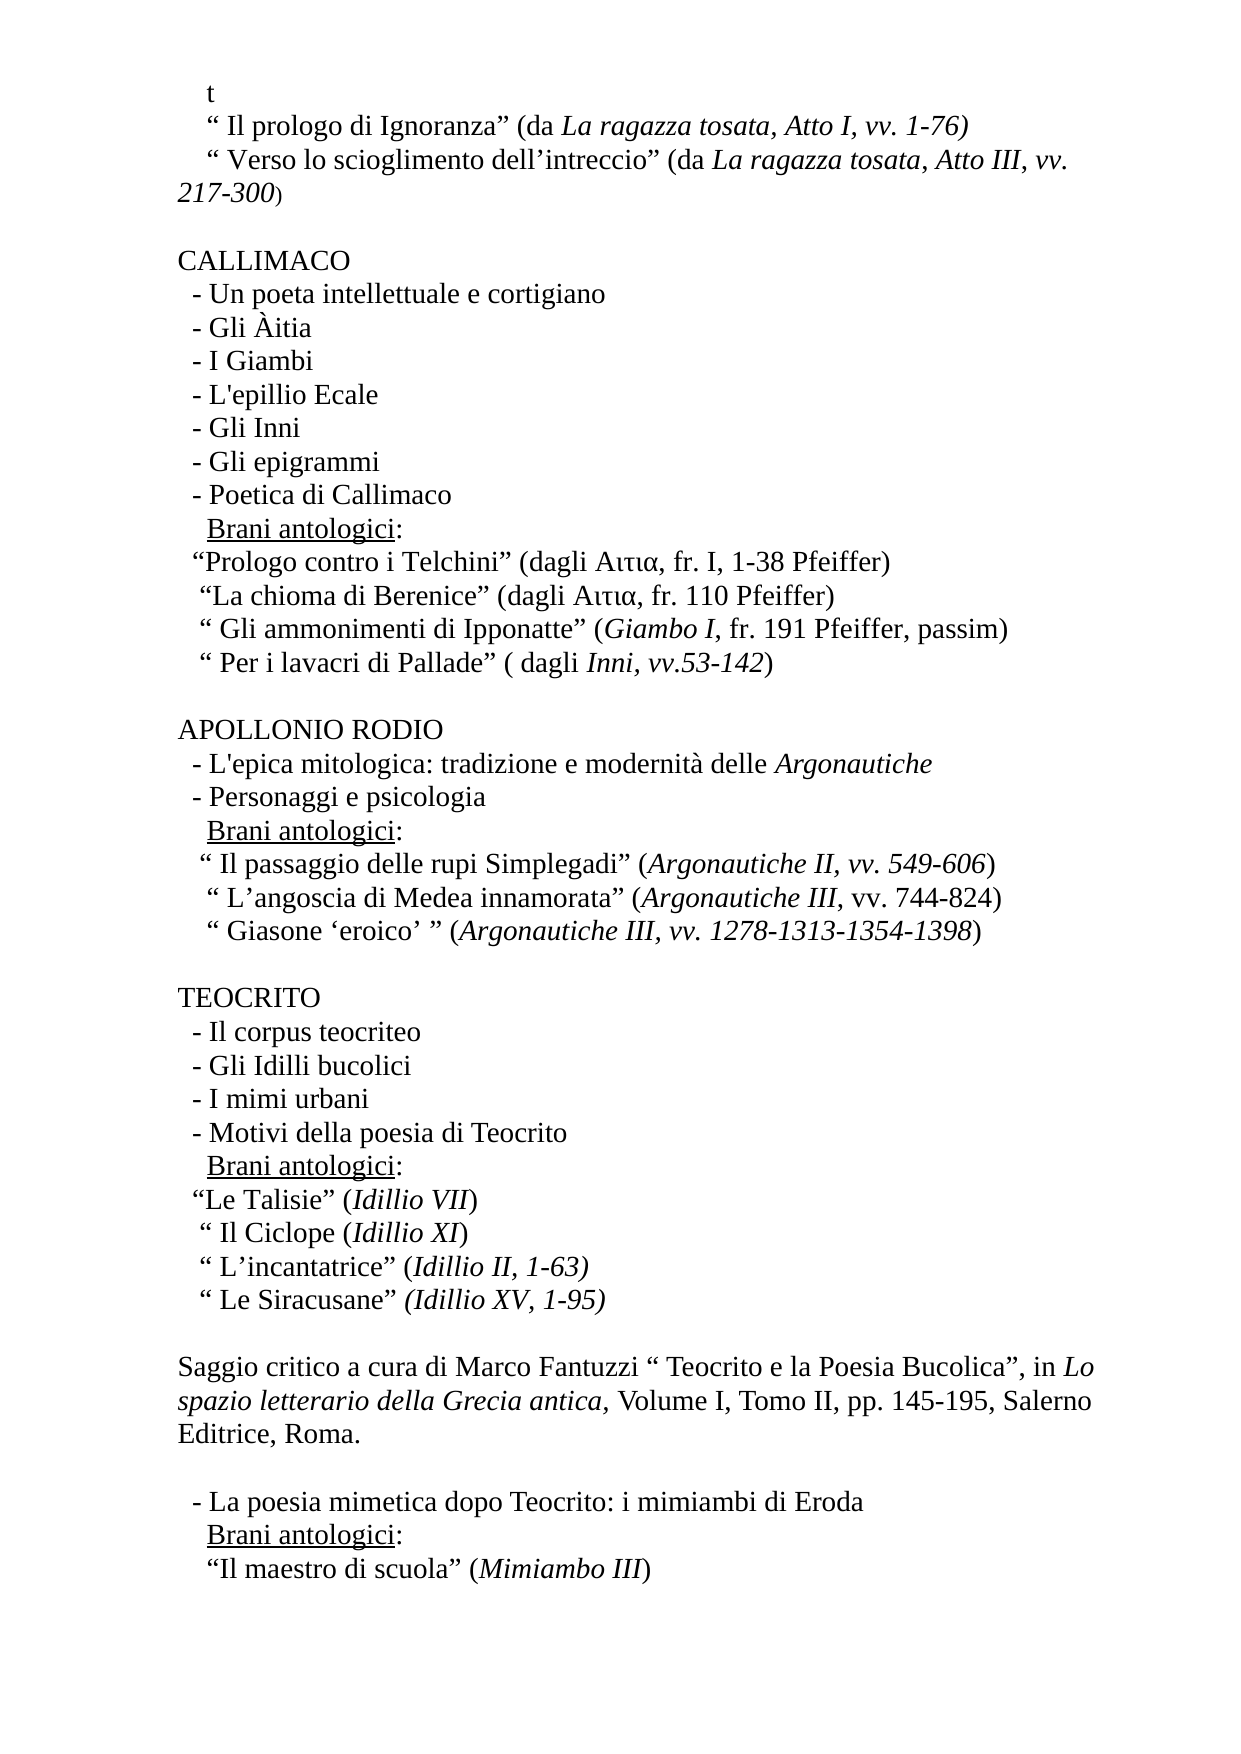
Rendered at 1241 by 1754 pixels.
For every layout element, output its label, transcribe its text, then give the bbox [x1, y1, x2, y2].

text “Le Talisie” (Idillio VII) [177, 1182, 1122, 1215]
text - I Giambi [177, 343, 1122, 377]
text “ Gli ammonimenti di Ipponatte” (Giambo I, fr. 191 Pfeiffer, passim) [177, 612, 1122, 645]
text APOLLONIO RODIO [177, 712, 1122, 746]
text Brani antologici: [177, 1148, 1122, 1182]
text - Gli Àitia [177, 310, 1122, 343]
text “Il maestro di scuola” (Mimiambo III) [177, 1551, 1122, 1584]
text “La chioma di Berenice” (dagli Аιτια, fr. 110 Pfeiffer) [177, 578, 1122, 612]
text Brani antologici: [177, 511, 1122, 544]
text Brani antologici: [177, 813, 1122, 846]
text - L'epillio Ecale [177, 377, 1122, 410]
text “ Per i lavacri di Pallade” ( dagli Inni, vv.53-142) [177, 645, 1122, 679]
text “ Giasone ‘eroico’ ” (Argonautiche III, vv. 1278-1313-1354-1398) [177, 913, 1122, 947]
text - Gli Idilli bucolici [177, 1048, 1122, 1081]
text “Prologo contro i Telchini” (dagli Аιτια, fr. I, 1-38 Pfeiffer) [177, 544, 1122, 578]
text CALLIMACO [177, 243, 1122, 276]
text “ L’angoscia di Medea innamorata” (Argonautiche III, vv. 744-824) [177, 880, 1122, 913]
text “ Il Ciclope (Idillio XI) [177, 1215, 1122, 1249]
text - Gli epigrammi [177, 444, 1122, 477]
text - Motivi della poesia di Teocrito [177, 1115, 1122, 1148]
text - Il corpus teocriteo [177, 1014, 1122, 1048]
text “ Il prologo di Ignoranza” (da La ragazza tosata, Atto I, vv. 1-76) [177, 108, 1122, 142]
text Saggio critico a cura di Marco Fantuzzi “ Teocrito e la Poesia Bucolica”, in Lo spazio letterario della Grecia antica, Volume I, Tomo II, pp. 145-195, Salerno Editrice, Roma. [177, 1349, 1122, 1450]
text TEOCRITO [177, 981, 1122, 1014]
text “ Il passaggio delle rupi Simplegadi” (Argonautiche II, vv. 549-606) [177, 846, 1122, 880]
text - Un poeta intellettuale e cortigiano [177, 276, 1122, 310]
text - La poesia mimetica dopo Teocrito: i mimiambi di Eroda [177, 1484, 1122, 1517]
text - Gli Inni [177, 410, 1122, 444]
text - Poetica di Callimaco [177, 477, 1122, 511]
text “ Verso lo scioglimento dell’intreccio” (da La ragazza tosata, Atto III, vv. 217-300) [177, 142, 1122, 209]
text - Personaggi e psicologia [177, 779, 1122, 813]
text “ L’incantatrice” (Idillio II, 1-63) [177, 1249, 1122, 1282]
text Brani antologici: [177, 1517, 1122, 1551]
text - L'epica mitologica: tradizione e modernità delle Argonautiche [177, 746, 1122, 779]
text “ Le Siracusane” (Idillio XV, 1-95) [177, 1282, 1122, 1316]
text - I mimi urbani [177, 1081, 1122, 1115]
